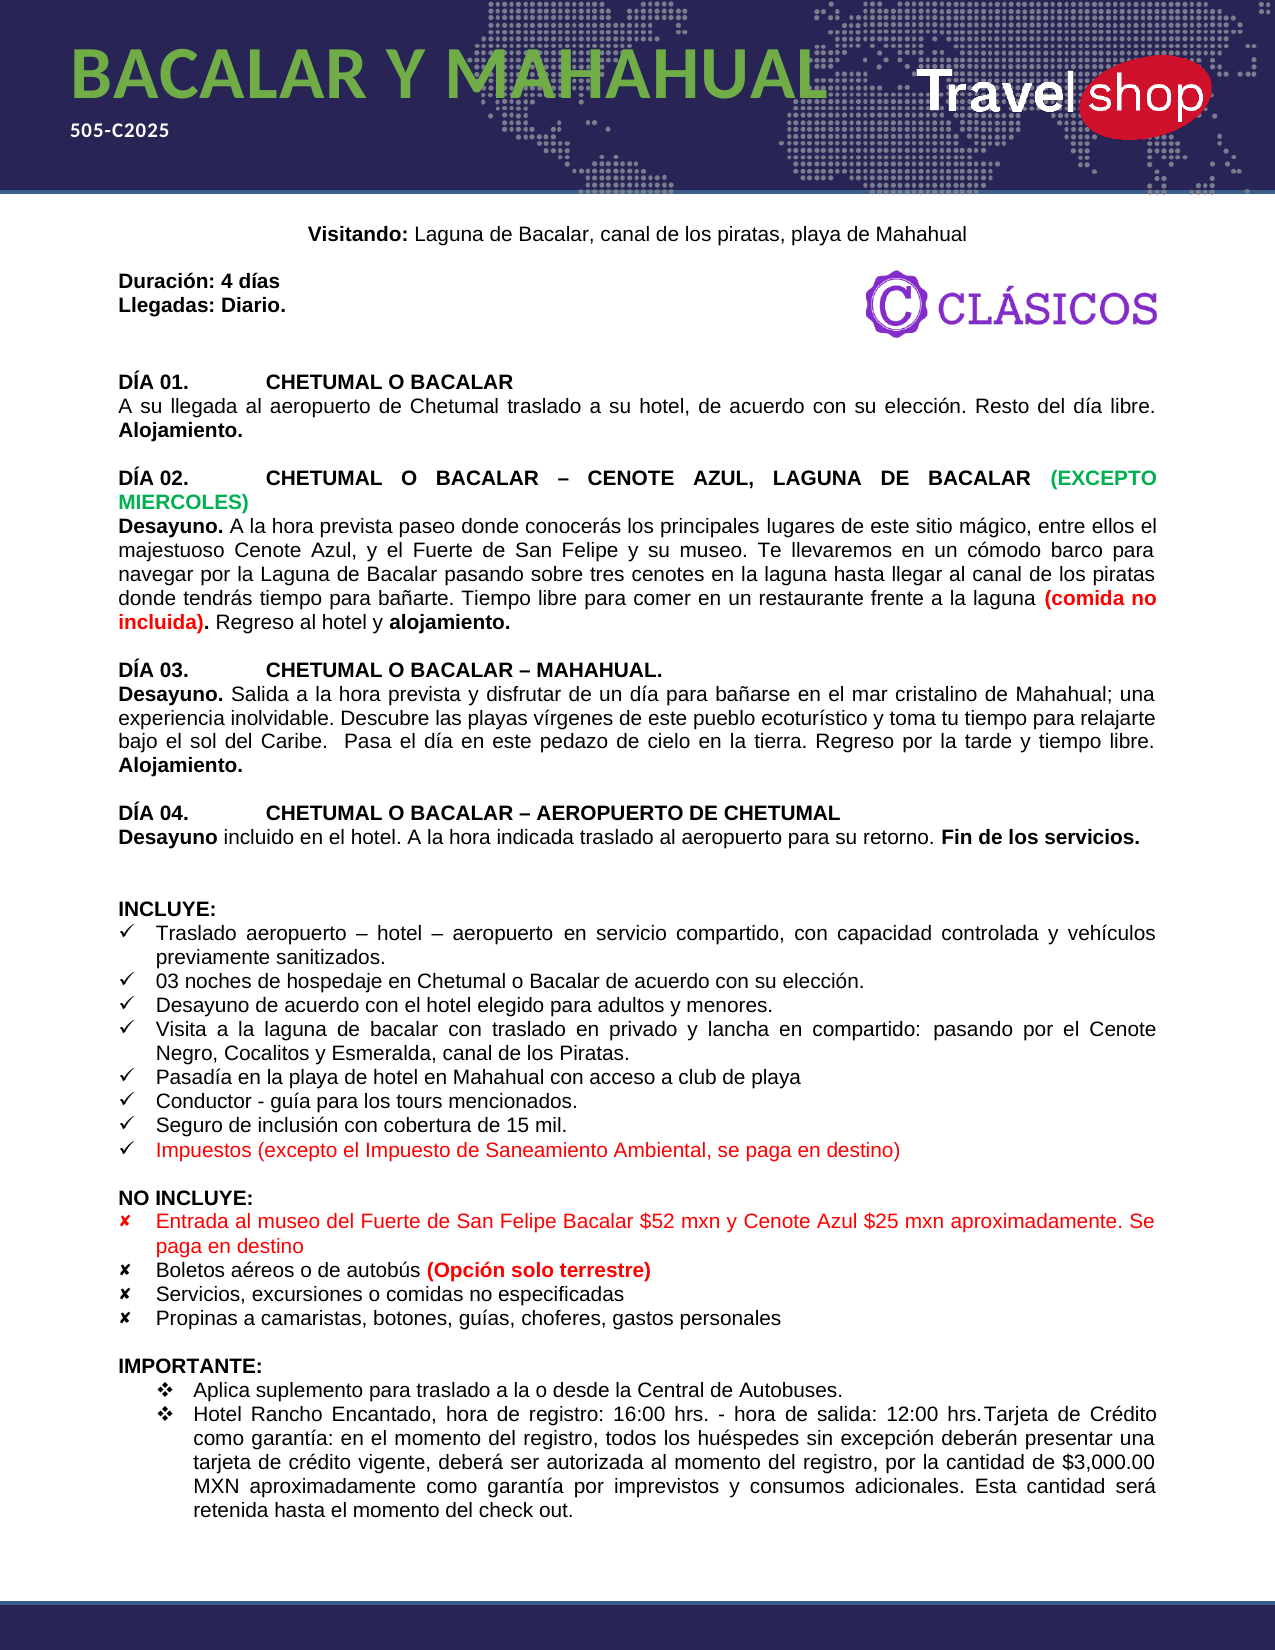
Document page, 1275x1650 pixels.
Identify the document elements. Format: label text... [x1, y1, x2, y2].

text DÍA 04. CHETUMAL O BACALAR – AEROPUERTO DE CHETUMAL [118, 801, 1157, 825]
text DÍA 01. CHETUMAL O BACALAR [118, 370, 1157, 394]
list Impuestos (excepto el Impuesto de Saneamiento Ambiental, se paga en destino) [118, 1137, 1157, 1161]
text Desayuno incluido en el hotel. A la hora indicada traslado al aeropuerto para su retorno. Fin de los servicios. [118, 825, 1157, 849]
picture [865, 270, 1157, 338]
list Entrada al museo del Fuerte de San Felipe Bacalar $52 mxn y Cenote Azul $25 mxn aproximadamente. Se paga en destino [118, 1209, 1157, 1257]
list Visita a la laguna de bacalar con traslado en privado y lancha en compartido: pasando por el Cenote Negro, Cocalitos y Esmeralda, canal de los Piratas. [118, 1017, 1157, 1065]
list Pasadía en la playa de hotel en Mahahual con acceso a club de playa [118, 1065, 1157, 1089]
text A su llegada al aeropuerto de Chetumal traslado a su hotel, de acuerdo con su elección. Resto del día libre. Alojamiento. [118, 394, 1157, 442]
list Propinas a camaristas, botones, guías, choferes, gastos personales [118, 1306, 1157, 1329]
text Duración: 4 días [118, 269, 1157, 293]
list Desayuno de acuerdo con el hotel elegido para adultos y menores. [118, 993, 1157, 1017]
list Aplica suplemento para traslado a la o desde la Central de Autobuses. [156, 1377, 1157, 1402]
text Desayuno. Salida a la hora prevista y disfrutar de un día para bañarse en el mar cristalino de Mahahual; una experiencia inolvidable. Descubre las playas vírgenes de este pueblo ecoturístico y toma tu tiempo para relajarte bajo el sol del Caribe. Pasa el día en este pedazo de cielo en la tierra. Regreso por la tarde y tiempo libre. Alojamiento. [118, 681, 1157, 777]
list Seguro de inclusión con cobertura de 15 mil. [118, 1113, 1157, 1137]
list 03 noches de hospedaje en Chetumal o Bacalar de acuerdo con su elección. [118, 969, 1157, 993]
list Boletos aéreos o de autobús (Opción solo terrestre) [118, 1257, 1157, 1281]
picture [916, 55, 1212, 140]
text IMPORTANTE: [118, 1353, 1157, 1377]
list Servicios, excursiones o comidas no especificadas [118, 1281, 1157, 1306]
text INCLUYE: [118, 897, 1157, 921]
list Traslado aeropuerto – hotel – aeropuerto en servicio compartido, con capacidad controlada y vehículos previamente sanitizados. [118, 921, 1157, 969]
text Visitando: Laguna de Bacalar, canal de los piratas, playa de Mahahual [118, 221, 1157, 245]
text Desayuno. A la hora prevista paseo donde conocerás los principales lugares de este sitio mágico, entre ellos el majestuoso Cenote Azul, y el Fuerte de San Felipe y su museo. Te llevaremos en un cómodo barco para navegar por la Laguna de Bacalar pasando sobre tres cenotes en la laguna hasta llegar al canal de los piratas donde tendrás tiempo para bañarte. Tiempo libre para comer en un restaurante frente a la laguna (comida no incluida). Regreso al hotel y alojamiento. [118, 514, 1157, 633]
text DÍA 03. CHETUMAL O BACALAR – MAHAHUAL. [118, 657, 1157, 681]
list Hotel Rancho Encantado, hora de registro: 16:00 hrs. - hora de salida: 12:00 hrs.Tarjeta de Crédito como garantía: en el momento del registro, todos los huéspedes sin excepción deberán presentar una tarjeta de crédito vigente, deberá ser autorizada al momento del registro, por la cantidad de $3,000.00 MXN aproximadamente como garantía por imprevistos y consumos adicionales. Esta cantidad será retenida hasta el momento del check out. [156, 1402, 1157, 1521]
text DÍA 02. CHETUMAL O BACALAR – CENOTE AZUL, LAGUNA DE BACALAR (EXCEPTO MIERCOLES) [118, 466, 1157, 514]
text NO INCLUYE: [118, 1185, 1157, 1209]
text Llegadas: Diario. [118, 293, 865, 317]
list Conductor - guía para los tours mencionados. [118, 1089, 1157, 1113]
